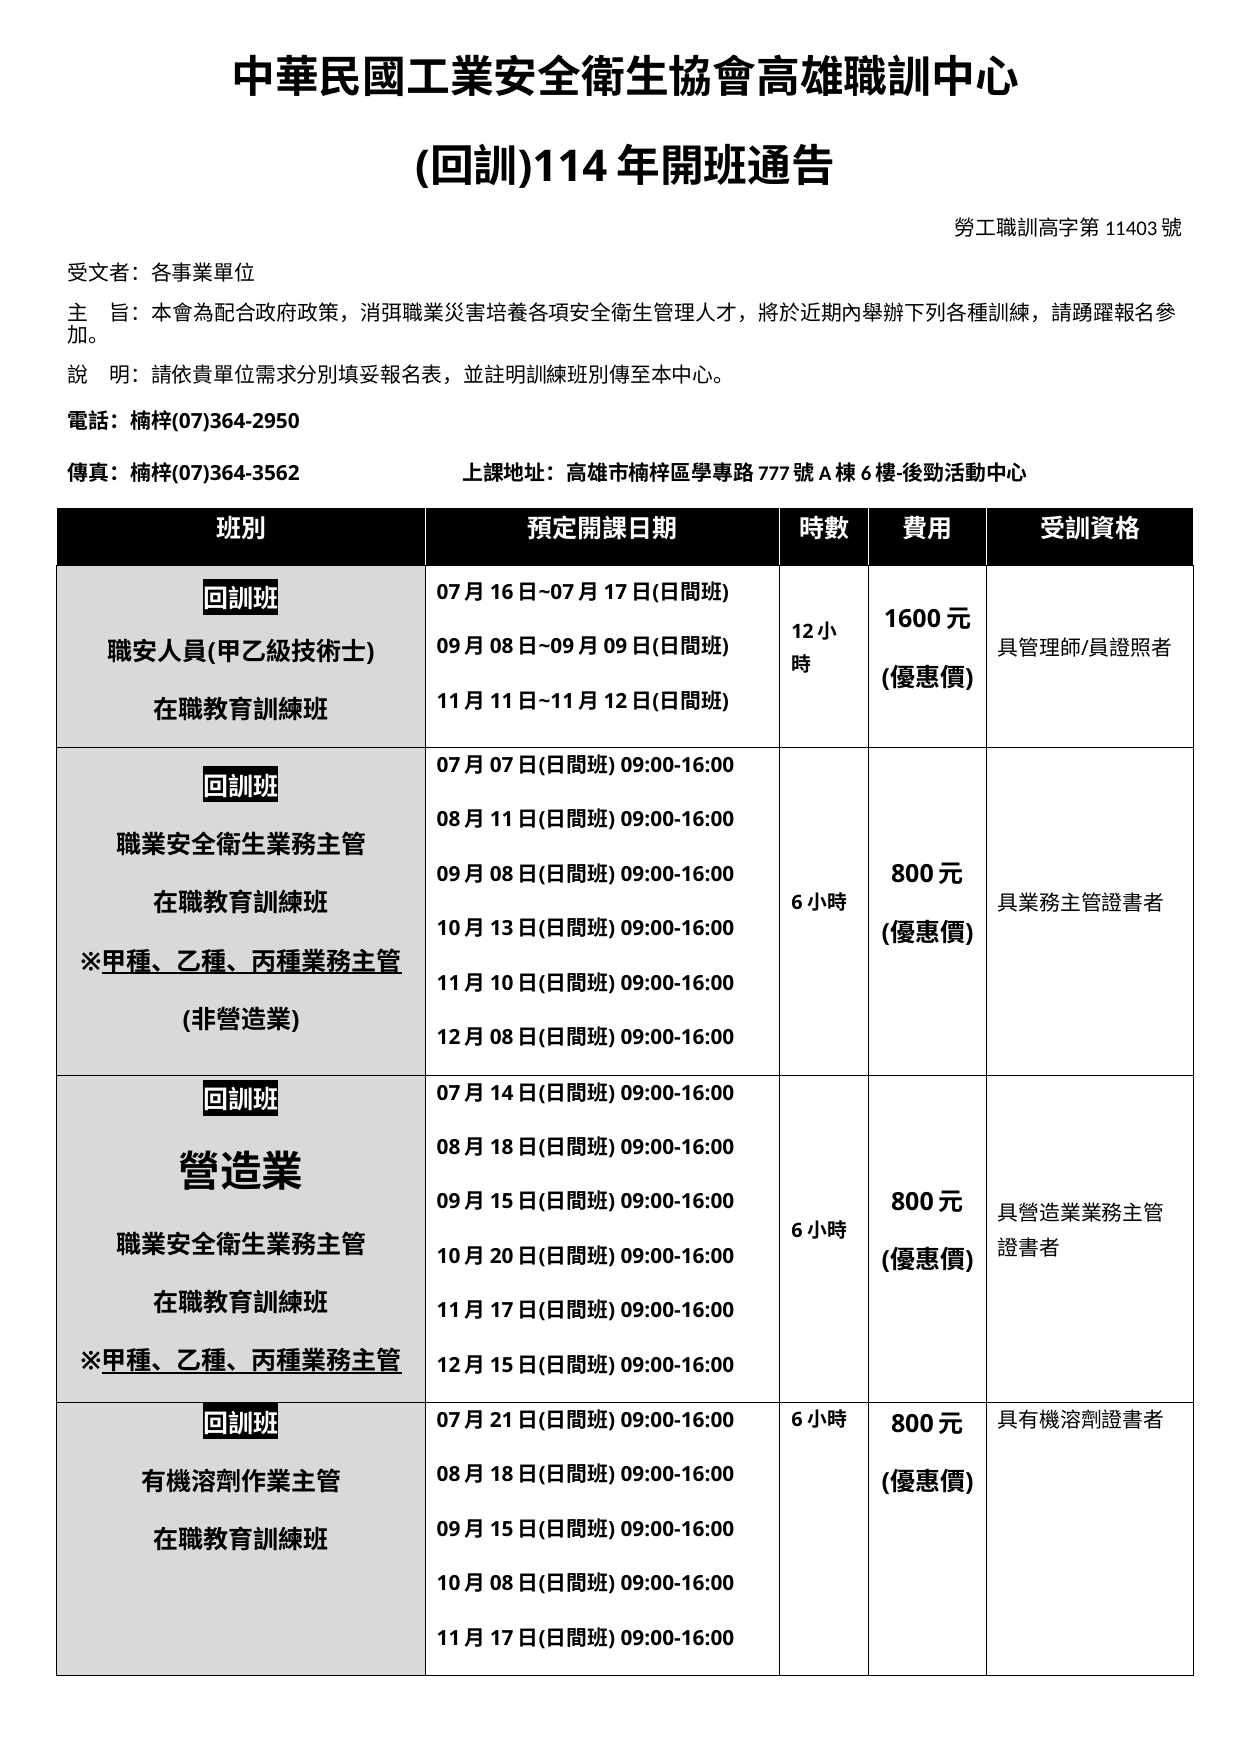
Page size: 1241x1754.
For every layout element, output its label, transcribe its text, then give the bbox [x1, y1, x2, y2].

table_cell 具營造業業務主管證書者 [987, 1076, 1193, 1402]
table_cell 07月14日(日間班) 09:00-16:00 08月18日(日間班) 09:00-16:00 09月15日(日間班) 09:00-16:00 10月20日(日間班) 09:00-16:00 11月17日(日間班) 09:00-16:00 12月15日(日間班) 09:00-16:00 [426, 1076, 779, 1402]
table_cell 具管理師/員證照者 [987, 566, 1193, 747]
table_cell 具業務主管證書者 [987, 748, 1193, 1075]
table_cell 6 小時 [780, 748, 868, 1075]
table_cell 07月07日(日間班) 09:00-16:00 08月11日(日間班) 09:00-16:00 09月08日(日間班) 09:00-16:00 10月13日(日間班) 09:00-16:00 11月10日(日間班) 09:00-16:00 12月08日(日間班) 09:00-16:00 [426, 748, 779, 1075]
table_cell 受訓資格 [987, 508, 1193, 565]
table_cell 具有機溶劑證書者 [987, 1403, 1193, 1675]
table_cell 預定開課日期 [426, 508, 779, 565]
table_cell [57, 1403, 425, 1675]
table_cell 時數 [780, 508, 868, 565]
table_cell 1600元 (優惠價) [869, 566, 986, 747]
table_cell 費用 [869, 508, 986, 565]
table_cell 800元 (優惠價) [869, 1403, 986, 1675]
table_cell 班別 [57, 508, 425, 565]
table_cell 800元 (優惠價) [869, 1076, 986, 1402]
table_cell 勞工職訓高字第11403號 [56, 215, 1193, 262]
table_cell 6 小時 [780, 1076, 868, 1402]
table_cell 回訓班 營造業 職業安全衛生業務主管 在職教育訓練班 ※甲種、乙種、丙種業務主管 [57, 1076, 425, 1402]
table_header 中華民國工業安全衛生協會高雄職訓中心 (回訓)114年開班通告 [56, 41, 1193, 215]
table_cell 受文者：各事業單位 主 旨：本會為配合政府政策，消弭職業災害培養各項安全衛生管理人才，將於近期內舉辦下列各種訓練，請踴躍報名參加。 說 明：請依貴單位需求分別填妥報名表，並註明訓練班別傳至本中心。 電話：楠梓(07)364-2950 傳真：楠梓(07)364-3562 上課地址：高雄市楠梓區學專路777號A棟6樓-後勁活動中心 [56, 262, 1193, 507]
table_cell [426, 1403, 779, 1675]
table_cell 800元 (優惠價) [869, 748, 986, 1075]
table_cell 回訓班 職業安全衛生業務主管 在職教育訓練班 ※甲種、乙種、丙種業務主管 (非營造業) [57, 748, 425, 1075]
table_cell 6 小時 [780, 1403, 868, 1675]
table_cell 07月16日~07月17日(日間班) 09月08日~09月09日(日間班) 11月11日~11月12日(日間班) [426, 566, 779, 747]
table_cell 12小時 [780, 566, 868, 747]
table_cell 回訓班 職安人員(甲乙級技術士) 在職教育訓練班 [57, 566, 425, 747]
